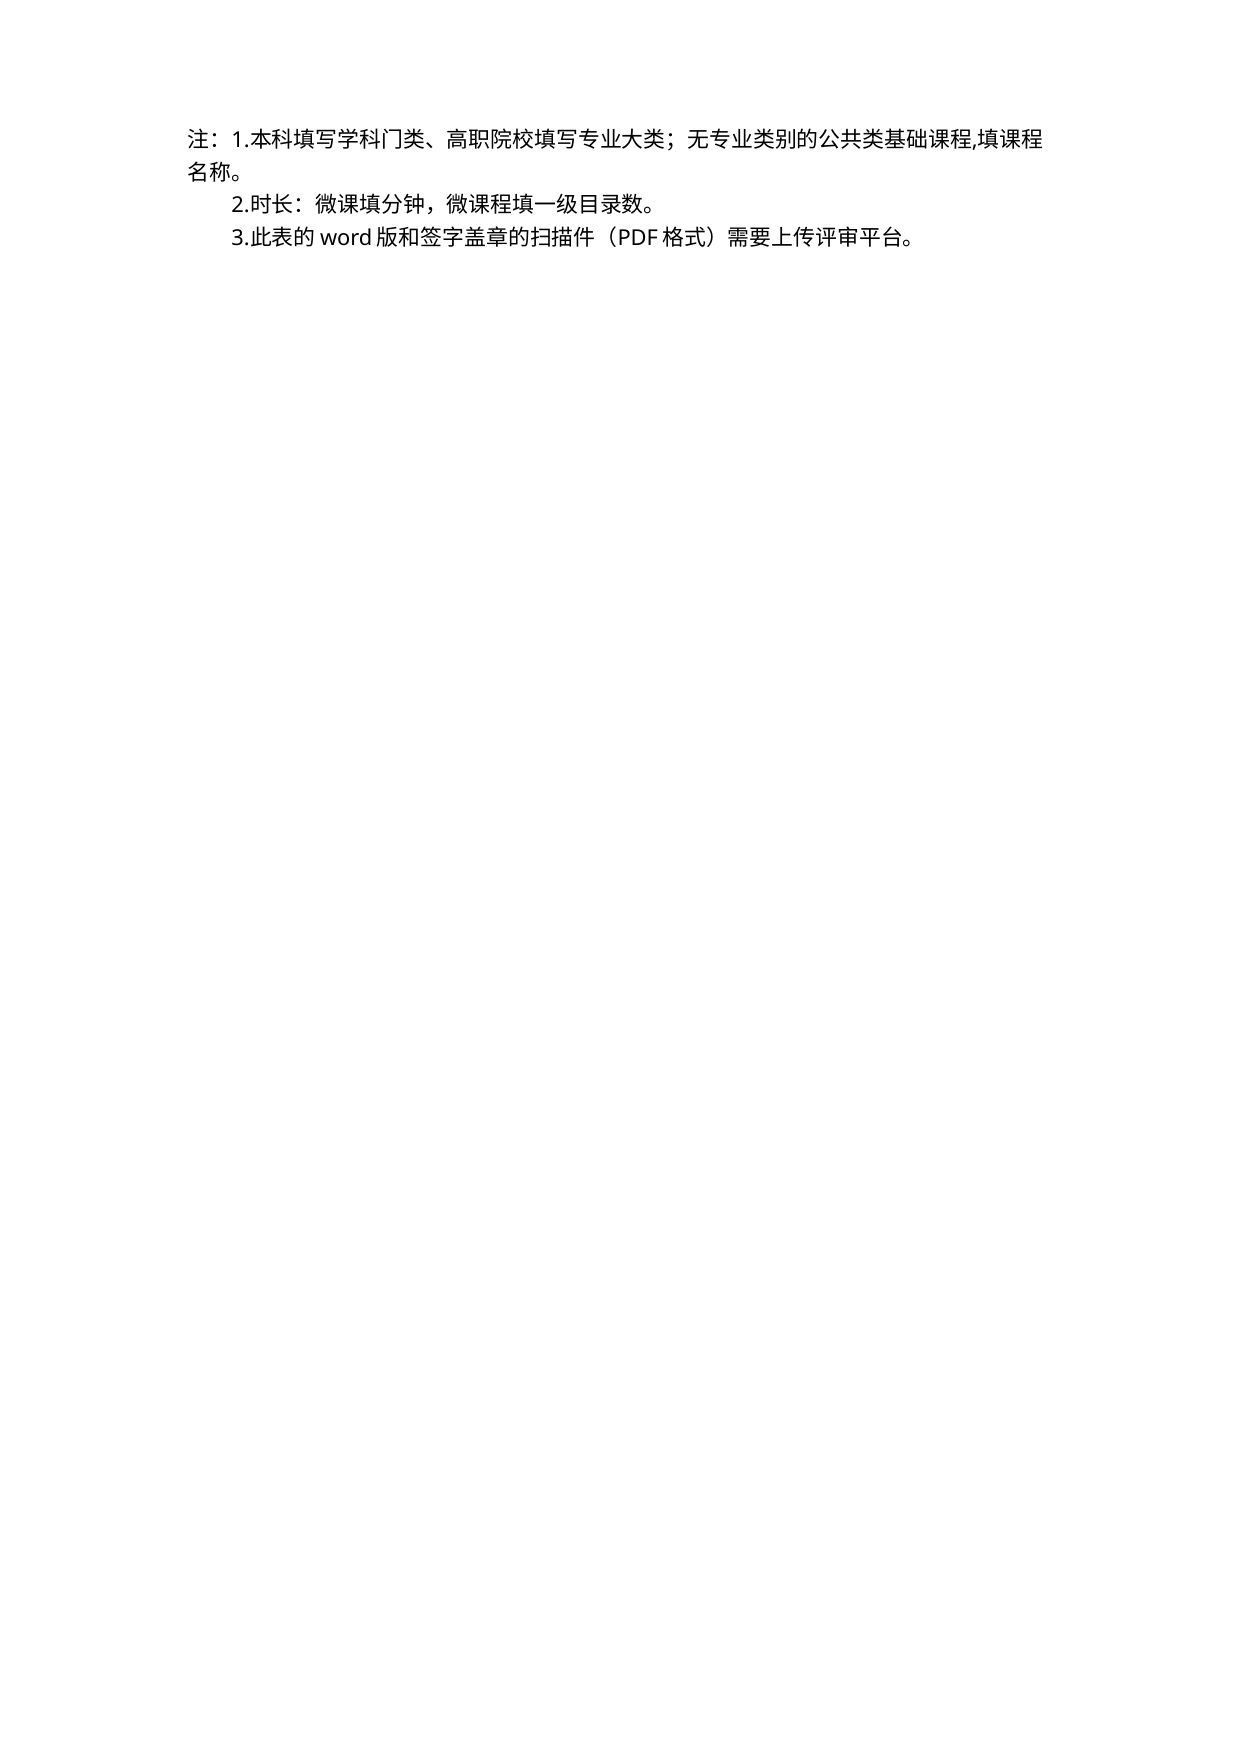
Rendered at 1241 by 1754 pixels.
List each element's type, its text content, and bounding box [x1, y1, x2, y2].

text 2.时长：微课填分钟，微课程填一级目录数。 [187, 187, 1053, 219]
text 注：1.本科填写学科门类、高职院校填写专业大类；无专业类别的公共类基础课程,填课程名称。 [187, 122, 1053, 187]
text 3.此表的word版和签字盖章的扫描件（PDF格式）需要上传评审平台。 [187, 219, 1053, 252]
